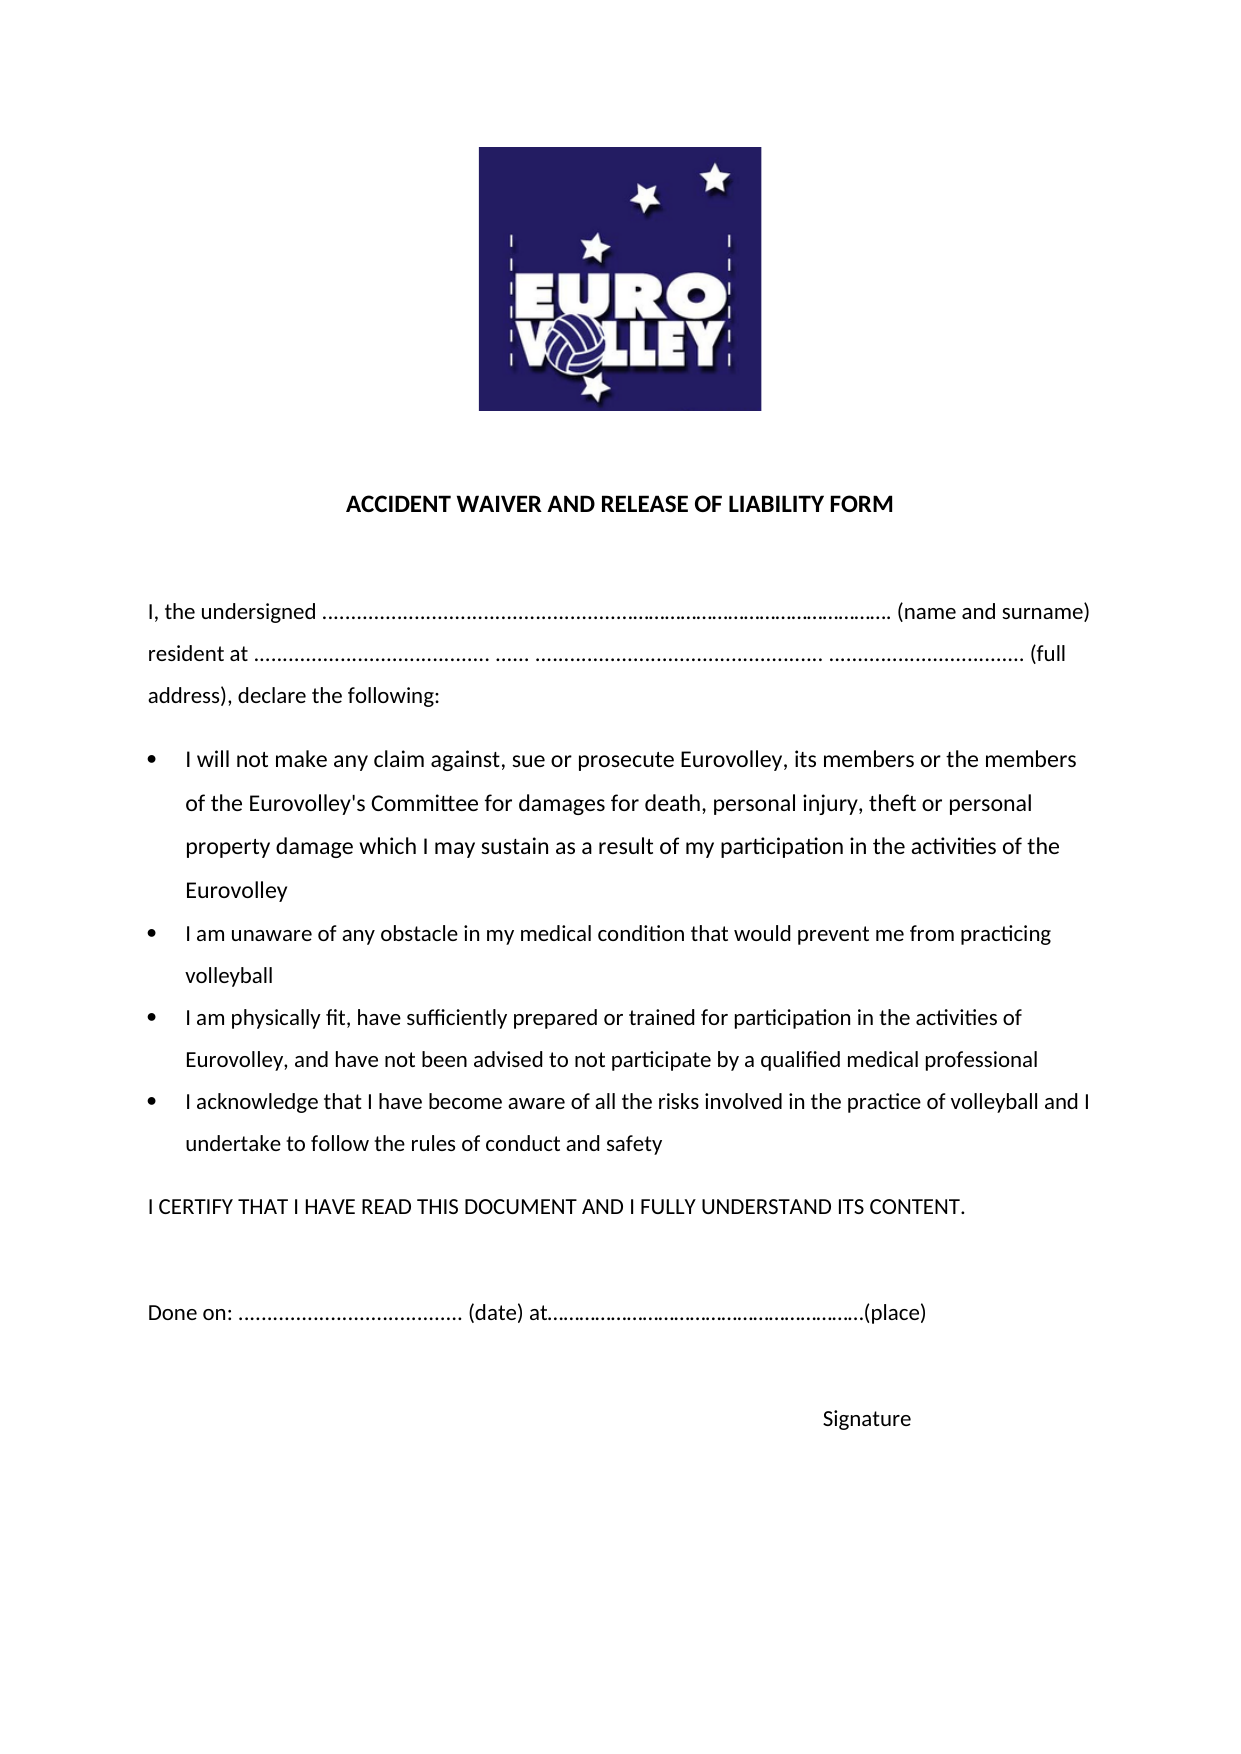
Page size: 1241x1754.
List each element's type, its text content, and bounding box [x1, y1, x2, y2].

list I acknowledge that I have become aware of all the risks involved in the practice of volleyball and I undertake to follow the rules of conduct and safety [148, 1087, 1093, 1157]
text I, the undersigned ......................................................…………………………………………. (name and surname) resident at ......................................... ...... .................................................. .................................. (full address), declare the following: [148, 597, 1093, 709]
text Signature [823, 1404, 1093, 1432]
list I am unaware of any obstacle in my medical condition that would prevent me from practicing volleyball [148, 919, 1093, 989]
picture [478, 147, 762, 411]
text Done on: ....................................... (date) at……………………………………………………(place) [148, 1298, 1093, 1326]
list I will not make any claim against, sue or prosecute Eurovolley, its members or the members of the Eurovolley's Committee for damages for death, personal injury, theft or personal property damage which I may sustain as a result of my participation in the activities of the Eurovolley [148, 744, 1093, 904]
text I CERTIFY THAT I HAVE READ THIS DOCUMENT AND I FULLY UNDERSTAND ITS CONTENT. [148, 1192, 1093, 1220]
list I am physically fit, have sufficiently prepared or trained for participation in the activities of Eurovolley, and have not been advised to not participate by a qualified medical professional [148, 1003, 1093, 1073]
text ACCIDENT WAIVER AND RELEASE OF LIABILITY FORM [148, 488, 1093, 519]
